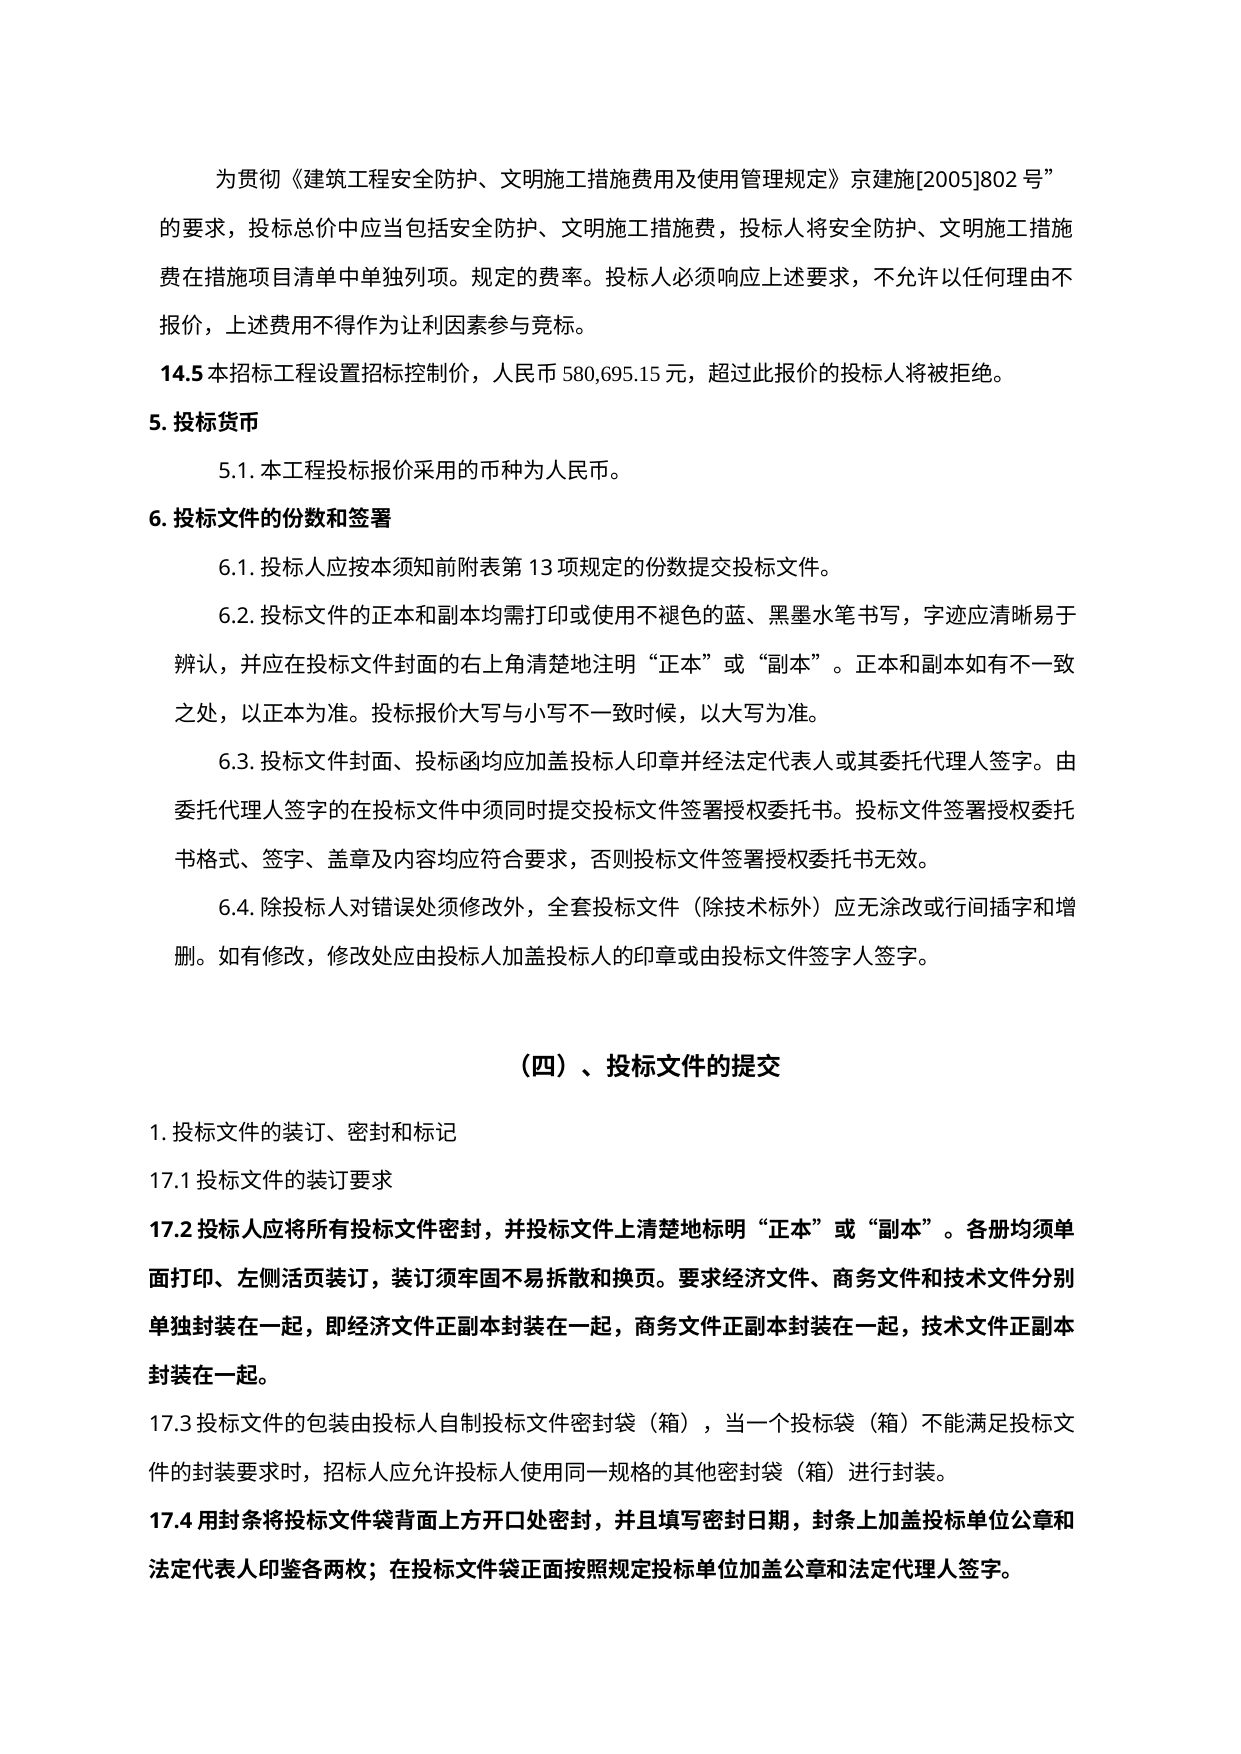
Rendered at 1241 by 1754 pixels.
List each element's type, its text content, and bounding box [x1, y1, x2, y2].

subtitle 17.3投标文件的包装由投标人自制投标文件密封袋（箱），当一个投标袋（箱）不能满足投标文件的封装要求时，招标人应允许投标人使用同一规格的其他密封袋（箱）进行封装。 [148, 1406, 1078, 1487]
subtitle 17.4用封条将投标文件袋背面上方开口处密封，并且填写密封日期，封条上加盖投标单位公章和法定代表人印鉴各两枚；在投标文件袋正面按照规定投标单位加盖公章和法定代理人签字。 [148, 1503, 1078, 1584]
text 14.5本招标工程设置招标控制价，人民币580,695.15元，超过此报价的投标人将被拒绝。 [159, 356, 1075, 389]
text 的要求，投标总价中应当包括安全防护、文明施工措施费，投标人将安全防护、文明施工措施费在措施项目清单中单独列项。规定的费率。投标人必须响应上述要求，不允许以任何理由不报价，上述费用不得作为让利因素参与竞标。 [159, 210, 1075, 340]
subtitle 投标文件封面、投标函均应加盖投标人印章并经法定代表人或其委托代理人签字。由委托代理人签字的在投标文件中须同时提交投标文件签署授权委托书。投标文件签署授权委托书格式、签字、盖章及内容均应符合要求，否则投标文件签署授权委托书无效。 [174, 744, 1078, 874]
subtitle 投标文件的正本和副本均需打印或使用不褪色的蓝、黑墨水笔书写，字迹应清晰易于辨认，并应在投标文件封面的右上角清楚地注明“正本”或“副本”。正本和副本如有不一致之处，以正本为准。投标报价大写与小写不一致时候，以大写为准。 [174, 598, 1078, 728]
subtitle 投标人应按本须知前附表第 13项规定的份数提交投标文件。 [174, 549, 1078, 582]
subtitle 17.2投标人应将所有投标文件密封，并投标文件上清楚地标明“正本”或“副本”。各册均须单面打印、左侧活页装订，装订须牢固不易拆散和换页。要求经济文件、商务文件和技术文件分别单独封装在一起，即经济文件正副本封装在一起，商务文件正副本封装在一起，技术文件正副本封装在一起。 [148, 1211, 1078, 1390]
subtitle 投标文件的份数和签署 [148, 501, 1078, 534]
subtitle 除投标人对错误处须修改外，全套投标文件（除技术标外）应无涂改或行间插字和增删。如有修改，修改处应由投标人加盖投标人的印章或由投标文件签字人签字。 [174, 889, 1078, 971]
subtitle 投标文件的提交 [159, 1032, 1078, 1097]
text 为贯彻《建筑工程安全防护、文明施工措施费用及使用管理规定》京建施[2005]802号” [159, 162, 1078, 194]
subtitle 本工程投标报价采用的币种为人民币。 [174, 453, 1078, 485]
subtitle 投标货币 [148, 404, 1078, 437]
subtitle 投标文件的装订、密封和标记 [148, 1115, 1078, 1147]
subtitle 17.1投标文件的装订要求 [148, 1163, 1078, 1196]
